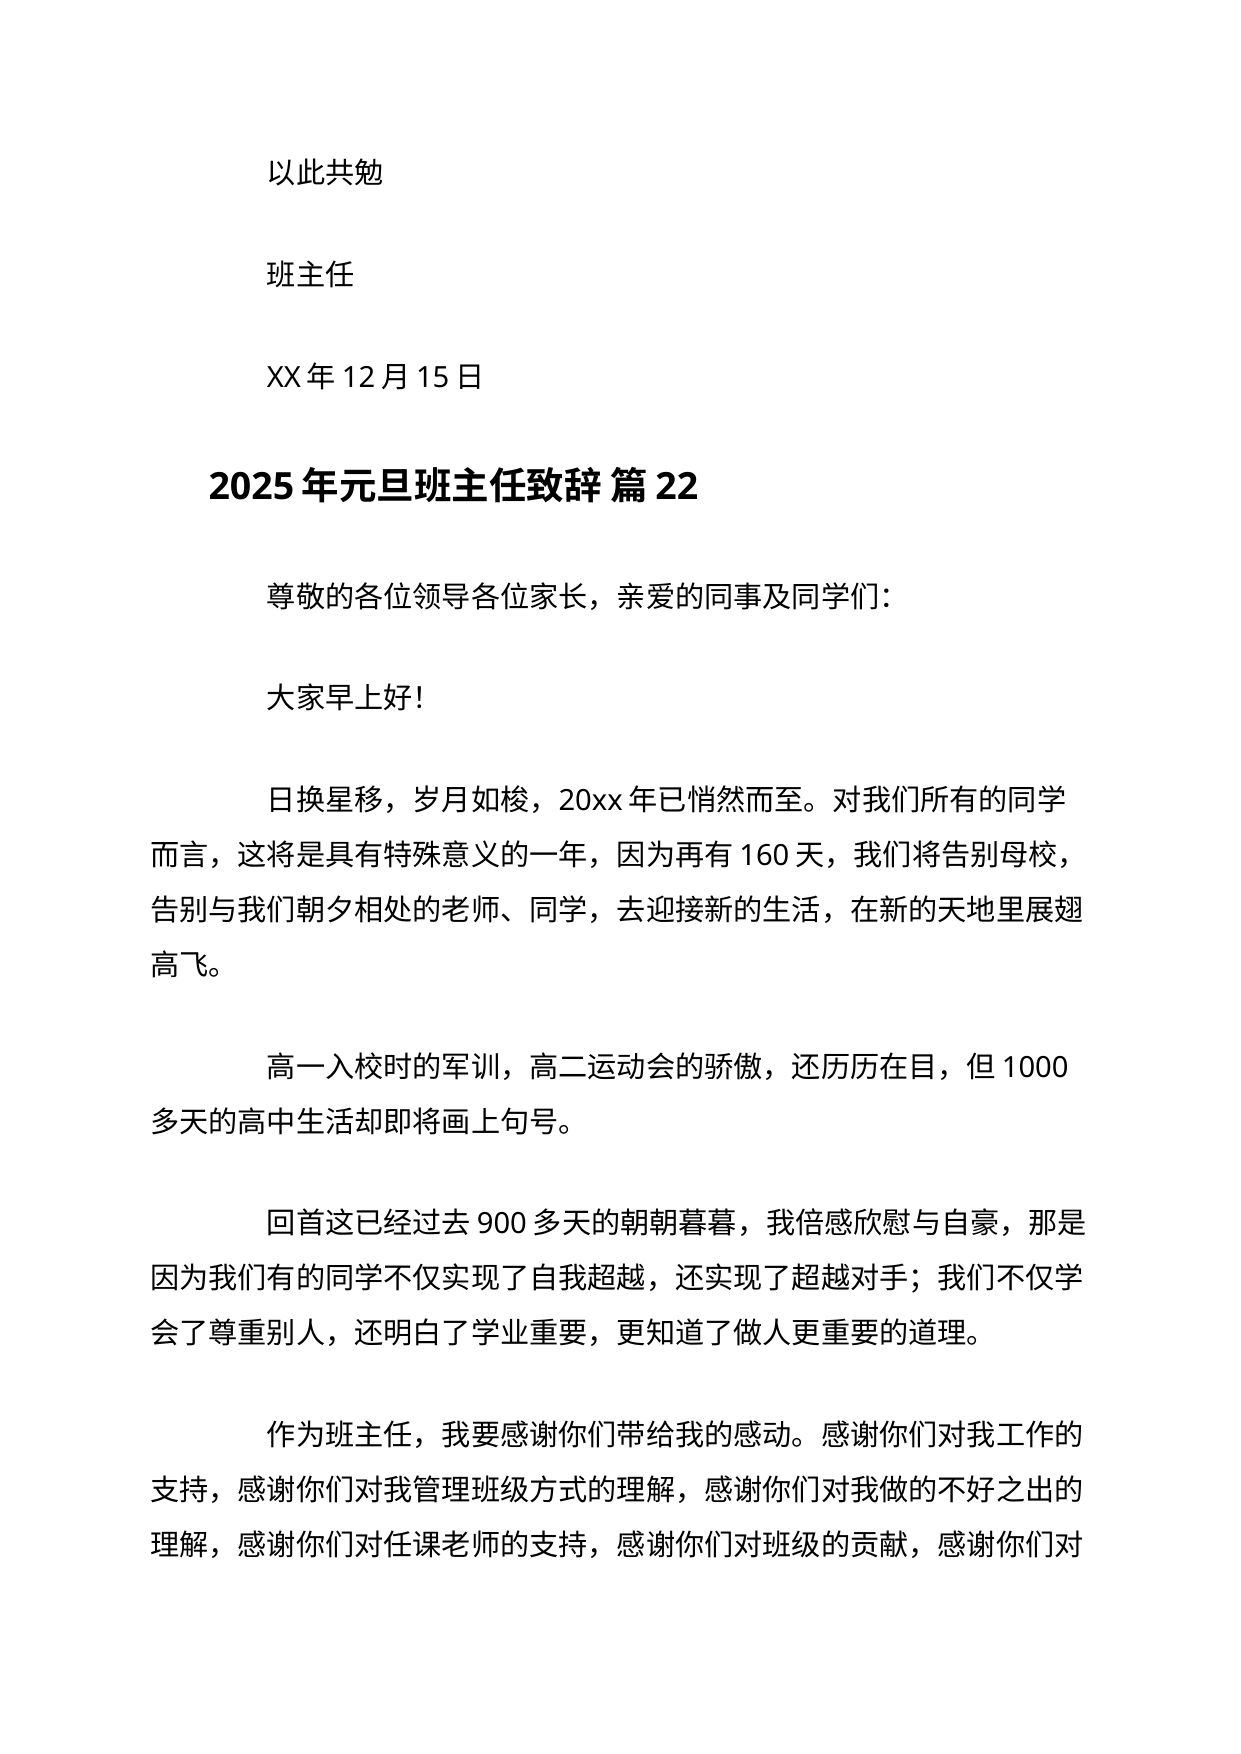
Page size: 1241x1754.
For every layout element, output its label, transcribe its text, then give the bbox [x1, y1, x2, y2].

text 尊敬的各位领导各位家长，亲爱的同事及同学们： [150, 573, 1090, 615]
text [150, 1412, 1090, 1564]
text 大家早上好！ [150, 675, 1090, 717]
text 班主任 [150, 252, 1090, 294]
text XX年12月15日 [150, 353, 1090, 396]
text 高一入校时的军训，高二运动会的骄傲，还历历在目，但1000多天的高中生活却即将画上句号。 [150, 1043, 1090, 1141]
text 2025年元旦班主任致辞 篇22 [150, 456, 1090, 510]
text 日换星移，岁月如梭，20xx年已悄然而至。对我们所有的同学而言，这将是具有特殊意义的一年，因为再有160天，我们将告别母校，告别与我们朝夕相处的老师、同学，去迎接新的生活，在新的天地里展翅高飞。 [150, 777, 1090, 984]
text 回首这已经过去900多天的朝朝暮暮，我倍感欣慰与自豪，那是因为我们有的同学不仅实现了自我超越，还实现了超越对手；我们不仅学会了尊重别人，还明白了学业重要，更知道了做人更重要的道理。 [150, 1200, 1090, 1352]
text 以此共勉 [150, 150, 1090, 192]
